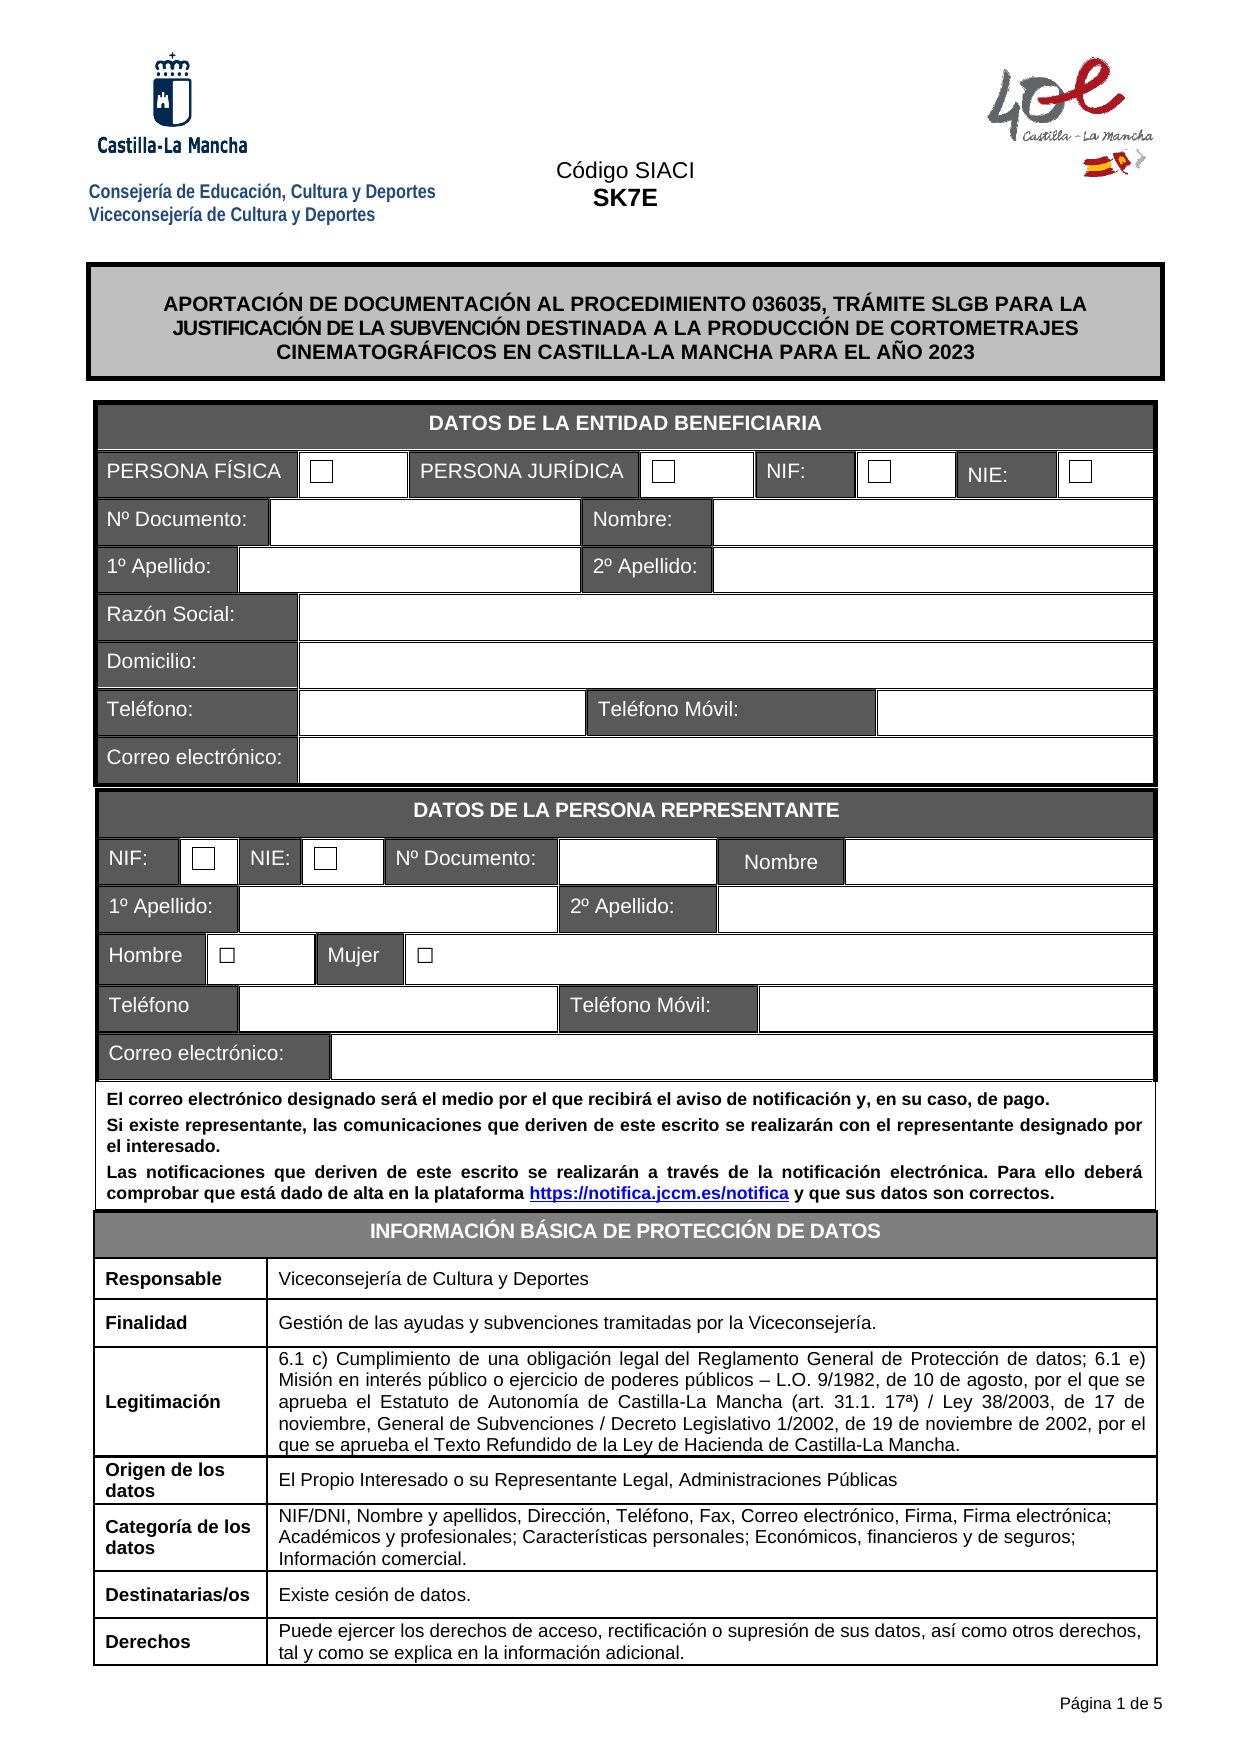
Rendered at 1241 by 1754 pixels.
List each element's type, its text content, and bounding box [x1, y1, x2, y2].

table_cell NIF: [757, 453, 854, 497]
table_cell Nombre: [583, 500, 711, 545]
table_cell [714, 548, 1153, 592]
table_cell Legitimación [95, 1348, 266, 1455]
table_cell Hombre [99, 935, 205, 984]
table_cell Correo electrónico: [98, 738, 297, 783]
table_cell Origen de los datos [95, 1458, 266, 1503]
table_cell [858, 453, 955, 497]
table_cell Puede ejercer los derechos de acceso, rectificación o supresión de sus datos, así como otros derechos, tal y como se explica en la información adicional. [268, 1619, 1156, 1664]
table_cell [560, 840, 716, 884]
table_cell [846, 840, 1153, 884]
table_header DATOS DE LA ENTIDAD BENEFICIARIA [98, 405, 1153, 449]
picture [91, 34, 259, 163]
table_cell 2º Apellido: [583, 548, 711, 592]
table_cell Mujer [318, 935, 403, 984]
table_cell [181, 840, 237, 884]
table_cell [240, 548, 580, 592]
table_cell Responsable [95, 1259, 266, 1298]
table_cell [300, 643, 1153, 687]
table_cell Nº Documento: [98, 500, 268, 545]
table_cell Correo electrónico: [99, 1035, 329, 1079]
table_cell 1º Apellido: [99, 887, 237, 932]
table_cell El Propio Interesado o su Representante Legal, Administraciones Públicas [268, 1458, 1156, 1503]
table_cell Teléfono Móvil: [588, 691, 875, 735]
table_cell Viceconsejería de Cultura y Deportes [268, 1259, 1156, 1298]
table_cell PERSONA JURÍDICA [410, 453, 638, 497]
table_cell [719, 887, 1153, 932]
table_cell [332, 1035, 1153, 1079]
table_cell 6.1 c) Cumplimiento de una obligación legal del Reglamento General de Protección de datos; 6.1 e) Misión en interés público o ejercicio de poderes públicos – L.O. 9/1982, de 10 de agosto, por el que se aprueba el Estatuto de Autonomía de Castilla-La Mancha (art. 31.1. 17ª) / Ley 38/2003, de 17 de noviembre, General de Subvenciones / Decreto Legislativo 1/2002, de 19 de noviembre de 2002, por el que se aprueba el Texto Refundido de la Ley de Hacienda de Castilla-La Mancha. [268, 1348, 1156, 1455]
table_cell [300, 738, 1153, 783]
table_cell El correo electrónico designado será el medio por el que recibirá el aviso de notificación y, en su caso, de pago. Si existe representante, las comunicaciones que deriven de este escrito se realizarán con el representante designado por el interesado. Las notificaciones que deriven de este escrito se realizarán a través de la notificación electrónica. Para ello deberá comprobar que está dado de alta en la plataforma https://notifica.jccm.es/notifica y que sus datos son correctos. [96, 1079, 1155, 1209]
table_cell [641, 453, 753, 497]
table_cell NIF: [99, 840, 178, 884]
table_cell [300, 691, 585, 735]
table_cell Nombre [719, 840, 843, 884]
table_cell [240, 887, 557, 932]
table_cell [1059, 453, 1153, 497]
table_cell [271, 500, 580, 545]
table_cell [878, 691, 1153, 735]
table_cell PERSONA FÍSICA [98, 453, 297, 497]
table_cell [300, 453, 407, 497]
table_cell Derechos [95, 1619, 266, 1664]
table_cell Teléfono Móvil: [560, 987, 757, 1031]
table_cell NIE: [958, 453, 1056, 497]
table_cell [760, 987, 1153, 1031]
table_cell [714, 500, 1153, 545]
table_cell Nº Documento: [386, 840, 557, 884]
table_cell Destinatarias/os [95, 1572, 266, 1617]
table_cell Domicilio: [98, 643, 297, 687]
table_cell [303, 840, 383, 884]
table_cell Existe cesión de datos. [268, 1572, 1156, 1617]
table_cell Teléfono: [98, 691, 297, 735]
table_cell NIE: [240, 840, 300, 884]
table_cell NIF/DNI, Nombre y apellidos, Dirección, Teléfono, Fax, Correo electrónico, Firma, Firma electrónica; Académicos y profesionales; Características personales; Económicos, financieros y de seguros; Información comercial. [268, 1505, 1156, 1569]
table_cell Finalidad [95, 1300, 266, 1346]
table_cell [300, 595, 1153, 640]
table_header APORTACIÓN DE DOCUMENTACIÓN AL PROCEDIMIENTO 036035, TRÁMITE SLGB PARA LA JUSTIFICACIÓN DE LA SUBVENCIÓN DESTINADA A LA PRODUCCIÓN DE CORTOMETRAJES CINEMATOGRÁFICOS EN CASTILLA-LA MANCHA PARA EL AÑO 2023 [91, 267, 1160, 376]
table_header DATOS DE LA PERSONA REPRESENTANTE [99, 792, 1153, 837]
table_cell 1º Apellido: [98, 548, 237, 592]
table_cell Teléfono [99, 987, 237, 1031]
table_cell Gestión de las ayudas y subvenciones tramitadas por la Viceconsejería. [268, 1300, 1156, 1346]
table_cell Categoría de los datos [95, 1505, 266, 1569]
table_cell [240, 987, 557, 1031]
table_header INFORMACIÓN BÁSICA DE PROTECCIÓN DE DATOS [95, 1213, 1156, 1257]
picture [987, 57, 1154, 177]
table_cell Razón Social: [98, 595, 297, 640]
table_cell 2º Apellido: [560, 887, 716, 932]
